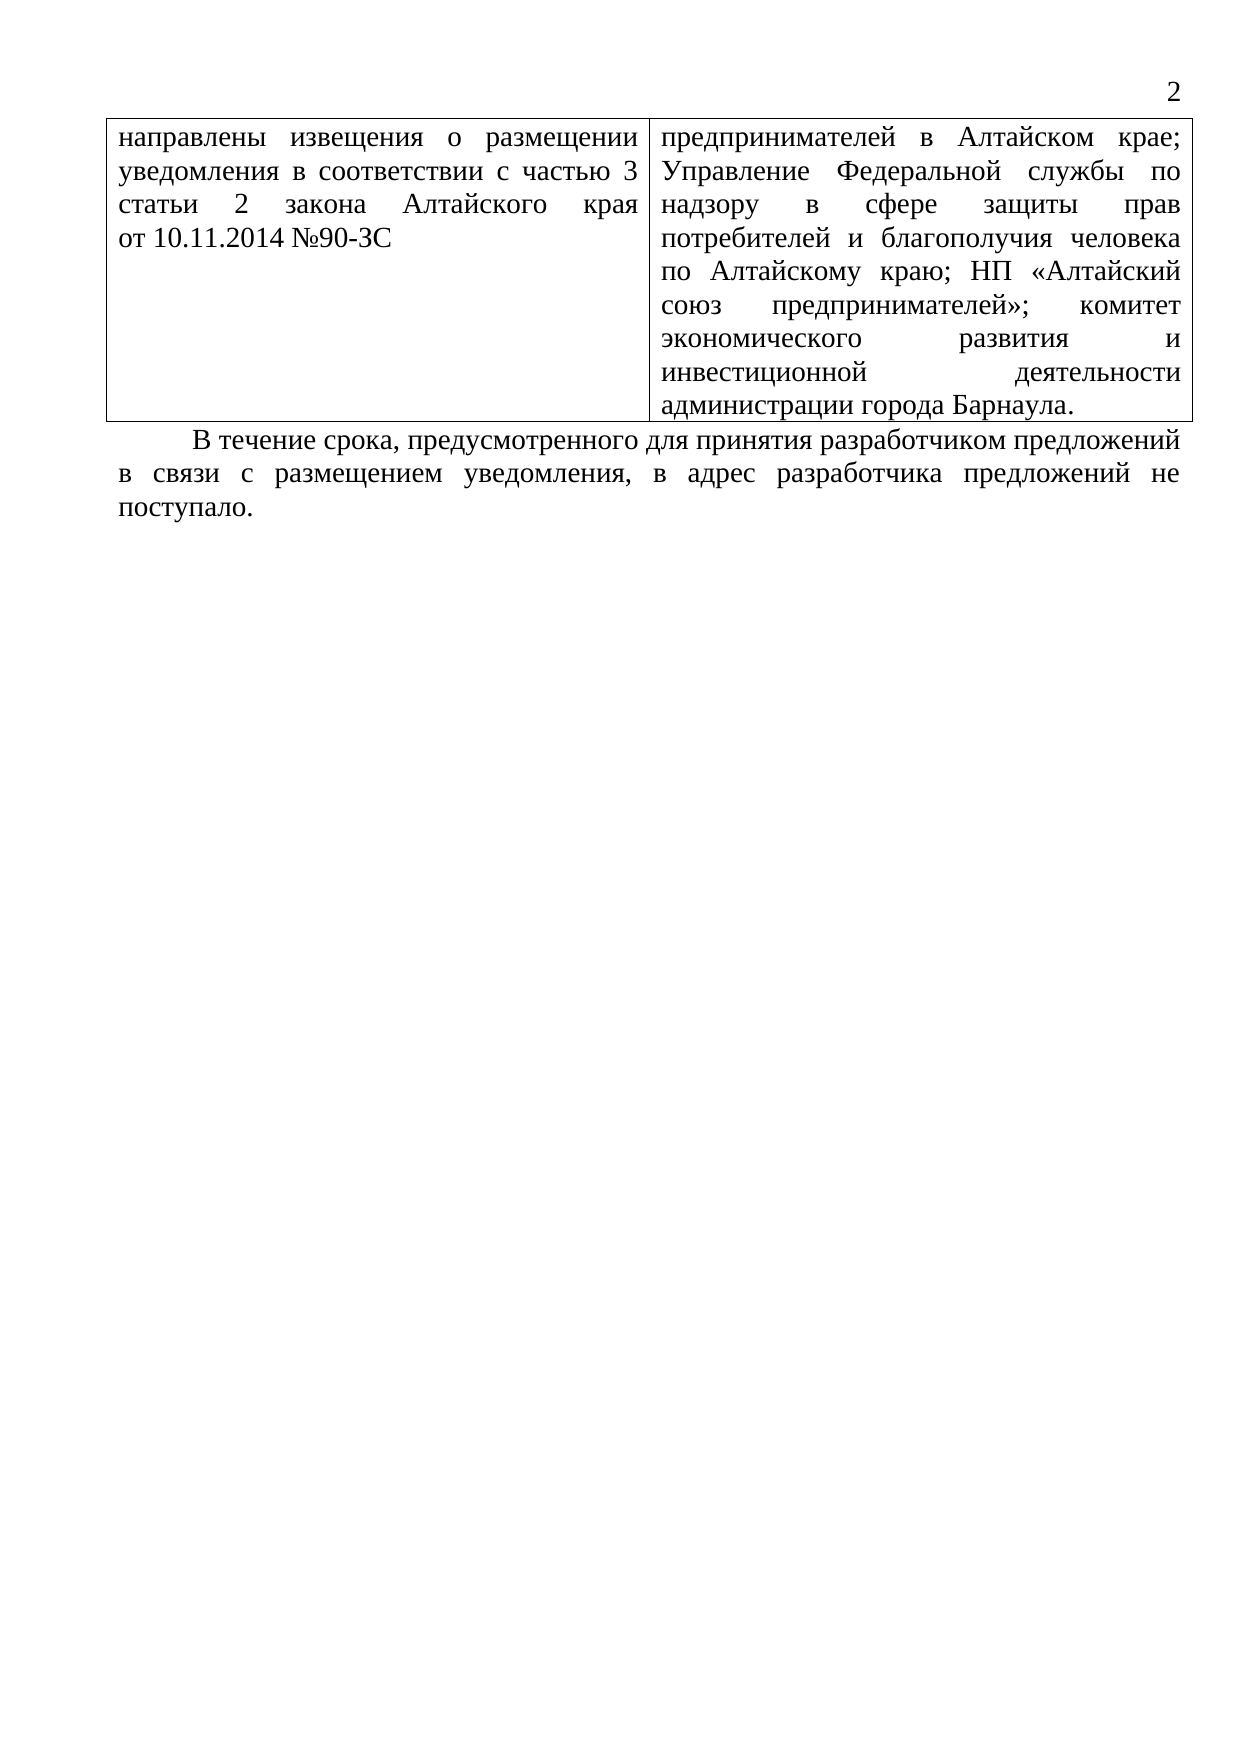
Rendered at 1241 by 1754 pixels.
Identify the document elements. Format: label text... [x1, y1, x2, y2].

text В течение срока, предусмотренного для принятия разработчиком предложений в связи с размещением уведомления, в адрес разработчика предложений не поступало. [118, 422, 1181, 523]
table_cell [107, 119, 649, 421]
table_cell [650, 119, 1192, 421]
